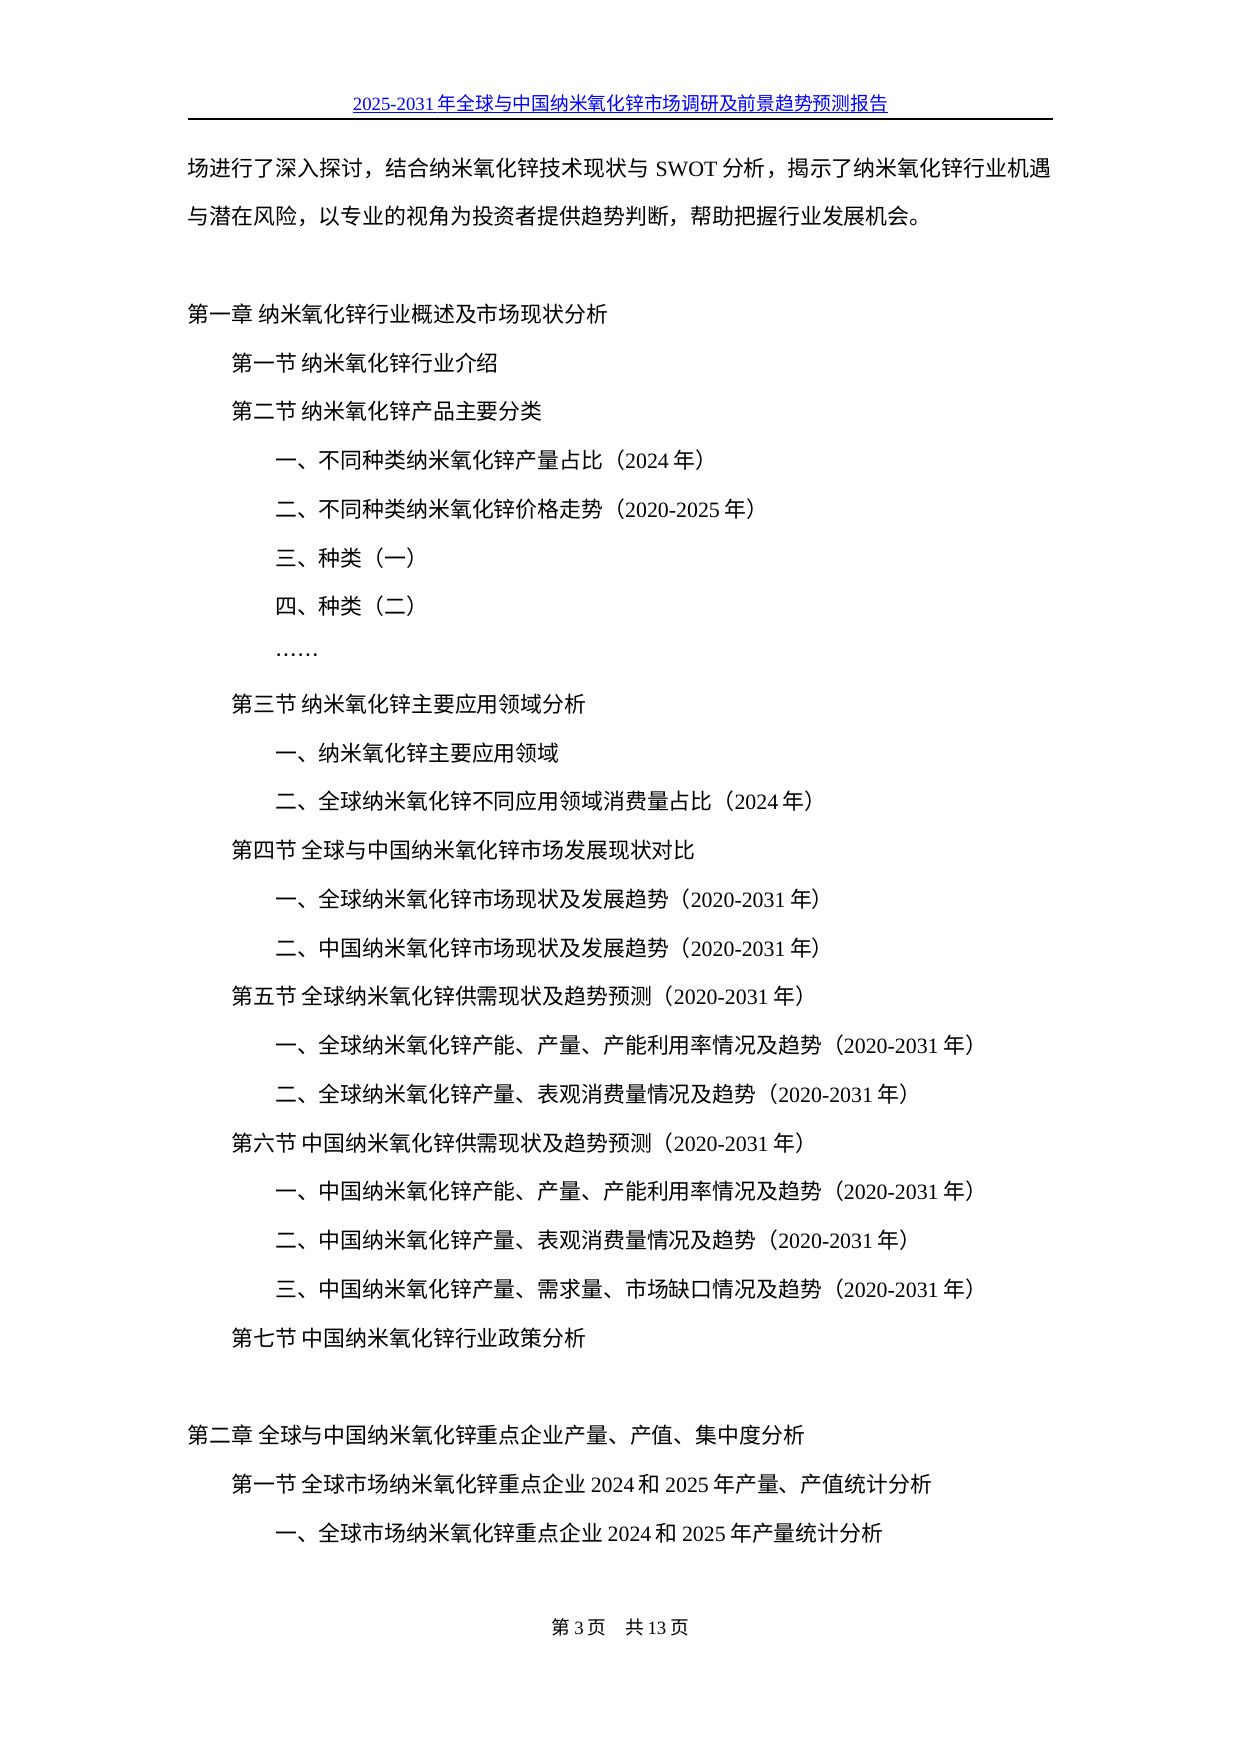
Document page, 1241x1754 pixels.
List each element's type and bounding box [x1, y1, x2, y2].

text [187, 150, 1053, 1548]
